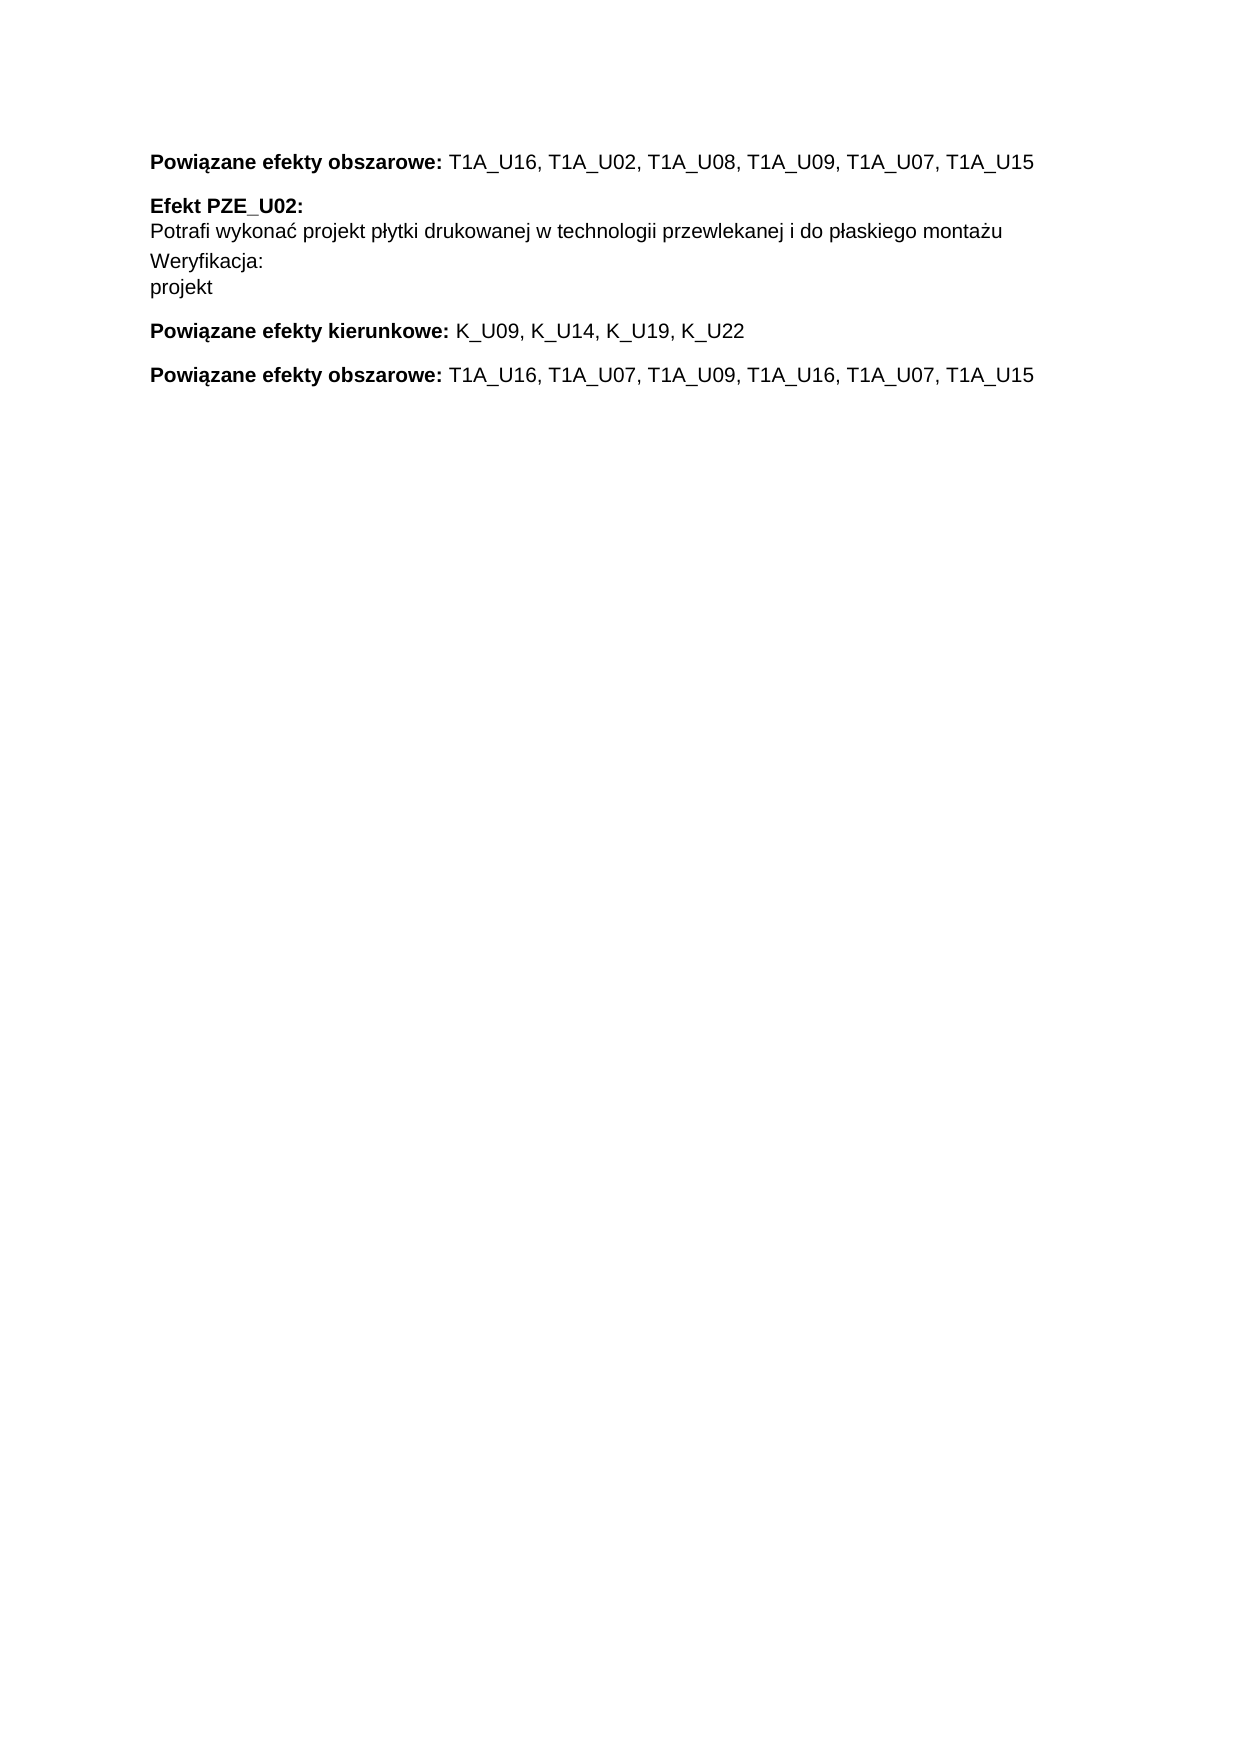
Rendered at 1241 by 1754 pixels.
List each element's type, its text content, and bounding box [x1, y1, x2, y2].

text Weryfikacja: [150, 249, 1090, 273]
text projekt [150, 275, 1090, 299]
text Powiązane efekty obszarowe: T1A_U16, T1A_U07, T1A_U09, T1A_U16, T1A_U07, T1A_U15 [150, 362, 1090, 386]
text Potrafi wykonać projekt płytki drukowanej w technologii przewlekanej i do płaskiego montażu [150, 219, 1090, 243]
text Powiązane efekty obszarowe: T1A_U16, T1A_U02, T1A_U08, T1A_U09, T1A_U07, T1A_U15 [150, 150, 1090, 174]
text Efekt PZE_U02: [150, 194, 1090, 218]
text Powiązane efekty kierunkowe: K_U09, K_U14, K_U19, K_U22 [150, 319, 1090, 343]
